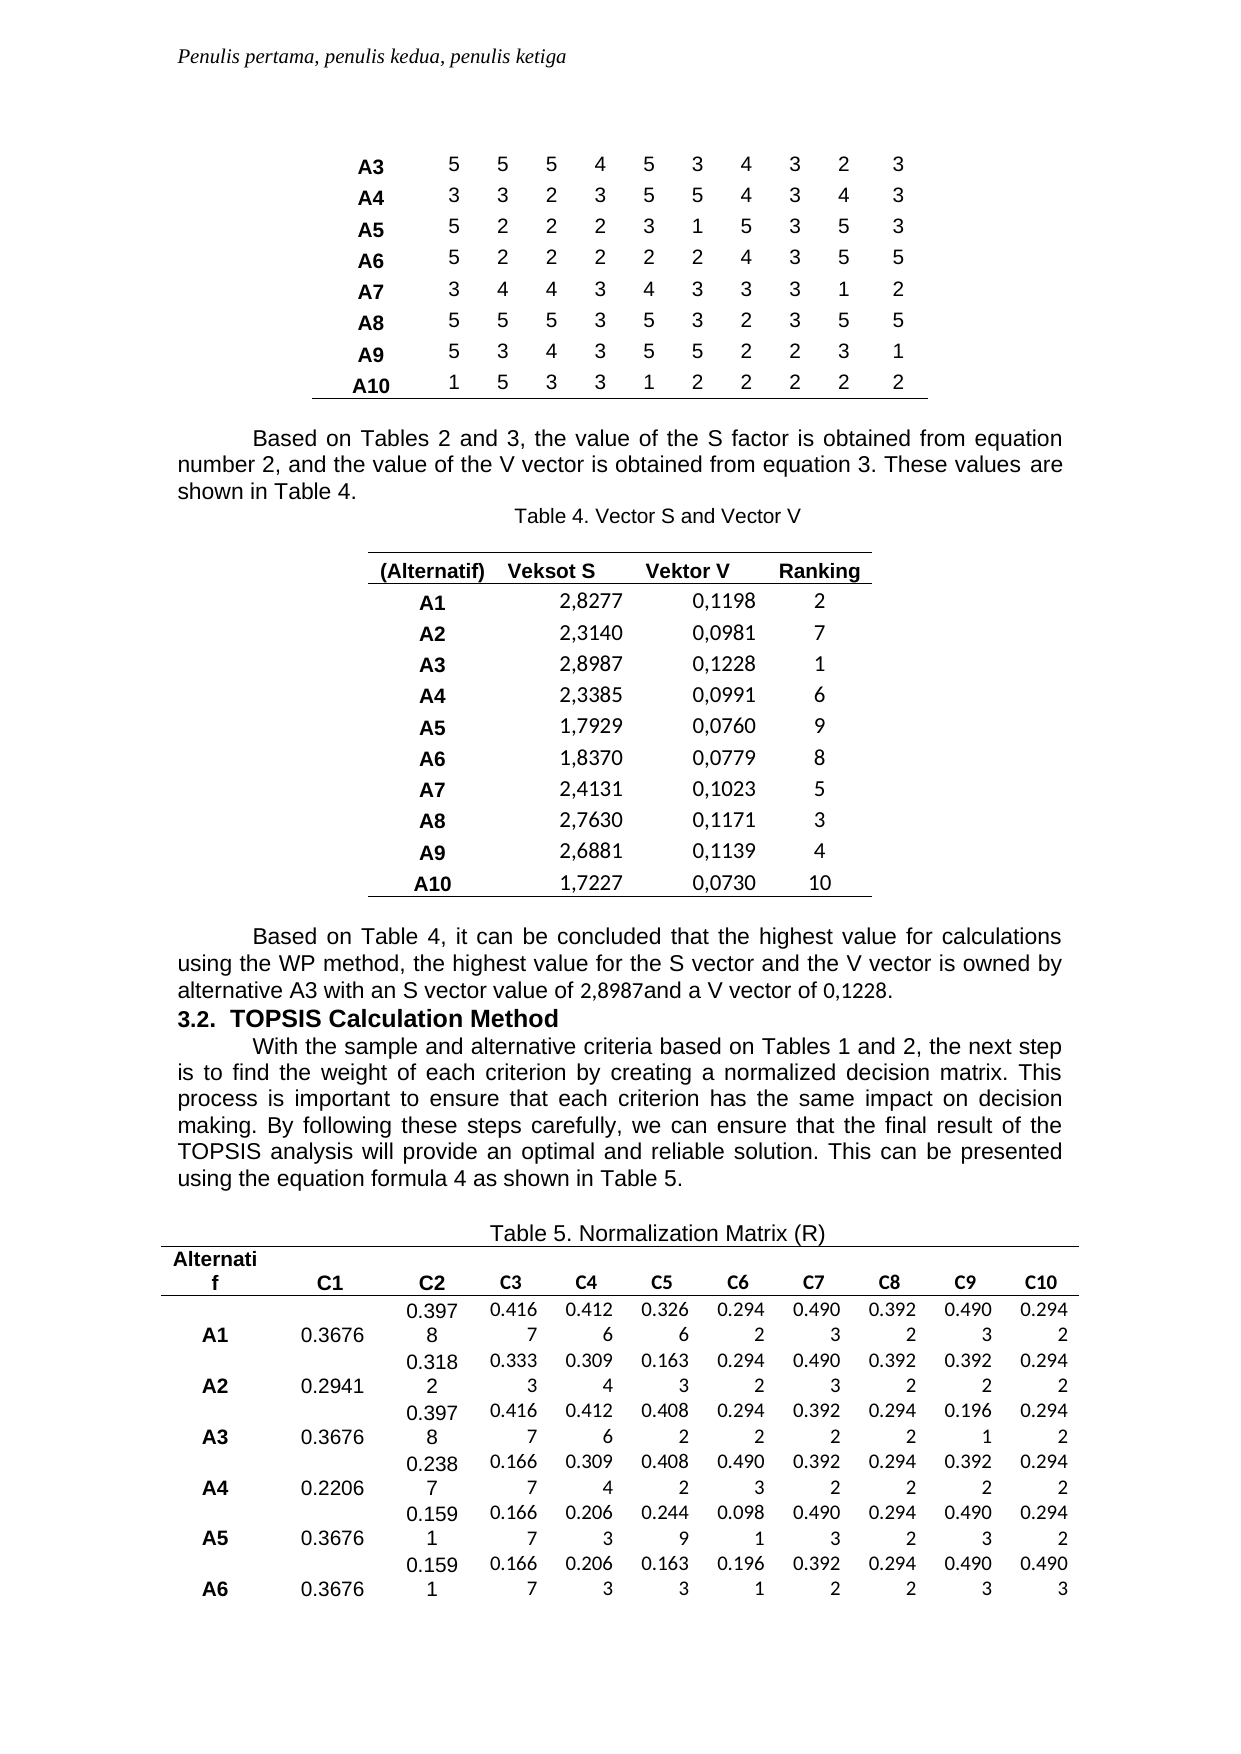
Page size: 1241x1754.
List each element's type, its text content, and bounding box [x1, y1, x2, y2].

text Based on Tables 2 and 3, the value of the S factor is obtained from equation number 2, and the value of the V vector is obtained from equation 3. These values ​​are shown in Table 4. [177, 425, 1063, 504]
table_cell 2,8987 [496, 646, 634, 677]
table_cell 0.2942 [700, 1398, 776, 1448]
table_cell 4 [527, 273, 576, 304]
table_cell A8 [312, 304, 429, 335]
table_cell 3 [673, 273, 722, 304]
table_cell 0.3676 [269, 1499, 391, 1550]
table_cell 5 [430, 241, 478, 273]
table_cell 0.4167 [473, 1296, 548, 1347]
table_cell 0.3676 [269, 1550, 391, 1601]
table_cell 2,3140 [496, 615, 634, 646]
table_cell 0.3266 [624, 1296, 700, 1347]
table_cell 3 [576, 366, 624, 398]
table_cell A3 [161, 1398, 268, 1448]
table_cell 3 [576, 179, 624, 210]
table_cell A7 [312, 273, 429, 304]
table_cell 0,0760 [634, 708, 767, 739]
table_header C10 [1003, 1247, 1079, 1295]
table_cell A2 [368, 615, 496, 646]
table_header C2 [391, 1247, 472, 1295]
table_cell 2 [868, 366, 928, 398]
table_cell 5 [767, 771, 872, 802]
table_cell 0,1198 [634, 584, 767, 614]
table_cell A9 [312, 335, 429, 366]
table_cell 5 [819, 210, 868, 241]
text Table 5. Normalization Matrix (R) [177, 1219, 1063, 1246]
table_cell 2,7630 [496, 802, 634, 833]
table_cell 4 [722, 148, 771, 179]
table_cell 0.2387 [391, 1449, 472, 1499]
table_cell 3 [576, 304, 624, 335]
table_cell 3 [868, 179, 928, 210]
table_cell 4 [576, 148, 624, 179]
text Table 4. Vector S and Vector V [177, 504, 1063, 528]
table_cell 2 [819, 148, 868, 179]
table_cell 2 [673, 241, 722, 273]
table_cell 3 [478, 179, 527, 210]
table_cell 2 [722, 304, 771, 335]
table_cell 3 [673, 148, 722, 179]
table_cell 0.2942 [1003, 1499, 1079, 1550]
table_cell 3 [576, 273, 624, 304]
table_header Veksot S [496, 553, 634, 583]
table_cell 0.1591 [391, 1550, 472, 1601]
table_cell 1 [430, 366, 478, 398]
table_cell 3 [771, 273, 819, 304]
table_cell A5 [312, 210, 429, 241]
table_cell 0.3182 [391, 1347, 472, 1398]
table_cell 1 [767, 646, 872, 677]
table_cell 3 [819, 335, 868, 366]
table_cell 0.2942 [700, 1347, 776, 1398]
table_cell 1,7227 [496, 865, 634, 896]
table_cell 0.2942 [1003, 1347, 1079, 1398]
table_cell 0.4126 [548, 1398, 624, 1448]
table_cell 0.2449 [624, 1499, 700, 1550]
table_cell 0.3922 [927, 1449, 1003, 1499]
table_cell 0.1591 [391, 1499, 472, 1550]
table_cell 0.3978 [391, 1296, 472, 1347]
table_cell 2,3385 [496, 677, 634, 708]
table_cell 2 [722, 366, 771, 398]
table_cell 2 [767, 584, 872, 614]
table_cell A10 [312, 366, 429, 398]
table_cell 0.1667 [473, 1449, 548, 1499]
table_cell 0.3922 [776, 1398, 851, 1448]
table_cell 3 [527, 366, 576, 398]
table_cell 2 [624, 241, 673, 273]
table_cell 0.2942 [851, 1550, 927, 1601]
table_cell A1 [161, 1296, 268, 1347]
table_cell 0.1667 [473, 1499, 548, 1550]
table_cell 5 [478, 366, 527, 398]
table_cell 3 [771, 148, 819, 179]
table_cell 5 [722, 210, 771, 241]
table_cell 0,1171 [634, 802, 767, 833]
table_cell A4 [161, 1449, 268, 1499]
table_cell 1 [868, 335, 928, 366]
table_cell 10 [767, 865, 872, 896]
table_cell A8 [368, 802, 496, 833]
table_cell 0.1633 [624, 1550, 700, 1601]
table_cell 0.3922 [776, 1449, 851, 1499]
table_cell 0.4903 [700, 1449, 776, 1499]
table_cell 5 [624, 335, 673, 366]
table_cell 3 [868, 148, 928, 179]
table_cell 0.4167 [473, 1398, 548, 1448]
table_cell 0.4082 [624, 1449, 700, 1499]
table_cell 5 [819, 241, 868, 273]
table_cell 0.4903 [927, 1499, 1003, 1550]
table_header C8 [851, 1247, 927, 1295]
table_cell 0.3676 [269, 1296, 391, 1347]
table_header C3 [473, 1247, 548, 1295]
table_cell 3 [771, 304, 819, 335]
table_cell 0.2942 [851, 1398, 927, 1448]
table_header C6 [700, 1247, 776, 1295]
table_cell 5 [624, 304, 673, 335]
table_cell 0.4903 [776, 1499, 851, 1550]
table_cell 2 [722, 335, 771, 366]
table_cell 3 [430, 273, 478, 304]
table_cell A9 [368, 833, 496, 864]
table_cell 0.2942 [1003, 1449, 1079, 1499]
table_cell 0,1023 [634, 771, 767, 802]
table_cell 0.4903 [776, 1296, 851, 1347]
table_cell 5 [624, 179, 673, 210]
table_cell 0.1633 [624, 1347, 700, 1398]
table_cell 5 [624, 148, 673, 179]
text Based on Table 4, it can be concluded that the highest value for calculations using the WP method, the highest value for the S vector and the V vector is owned by alternative A3 with an S vector value of 2,8987and a V vector of 0,1228. [177, 923, 1063, 1004]
table_cell 0.2063 [548, 1499, 624, 1550]
table_cell A5 [368, 708, 496, 739]
table_cell 5 [819, 304, 868, 335]
table_cell 3 [722, 273, 771, 304]
table_cell 0.3333 [473, 1347, 548, 1398]
table_cell 5 [430, 304, 478, 335]
table_header C9 [927, 1247, 1003, 1295]
table_cell 1 [673, 210, 722, 241]
table_cell 2 [527, 179, 576, 210]
text 3.2. TOPSIS Calculation Method [177, 1004, 1063, 1033]
table_cell 0.3922 [927, 1347, 1003, 1398]
table_cell 2 [819, 366, 868, 398]
table_cell 0.2942 [851, 1499, 927, 1550]
table_cell 4 [722, 241, 771, 273]
table_cell 5 [868, 304, 928, 335]
table_cell 2 [478, 210, 527, 241]
table_cell 2 [576, 210, 624, 241]
table_cell A10 [368, 865, 496, 896]
table_header C7 [776, 1247, 851, 1295]
table_cell 5 [478, 304, 527, 335]
table_header C1 [269, 1247, 391, 1295]
table_cell 2 [771, 366, 819, 398]
table_cell A4 [312, 179, 429, 210]
table_cell 3 [576, 335, 624, 366]
table_cell 1,7929 [496, 708, 634, 739]
table_cell A4 [368, 677, 496, 708]
table_cell 0,0981 [634, 615, 767, 646]
table_header C4 [548, 1247, 624, 1295]
table_cell 4 [527, 335, 576, 366]
table_cell 0.2942 [1003, 1296, 1079, 1347]
table_cell 2 [673, 366, 722, 398]
table_cell A6 [312, 241, 429, 273]
table_header Ranking [767, 553, 872, 583]
table_cell 4 [722, 179, 771, 210]
text With the sample and alternative criteria based on Tables 1 and 2, the next step is to find the weight of each criterion by creating a normalized decision matrix. This process is important to ensure that each criterion has the same impact on decision making. By following these steps carefully, we can ensure that the final result of the TOPSIS analysis will provide an optimal and reliable solution. This can be presented using the equation formula 4 as shown in Table 5. [177, 1033, 1063, 1191]
table_cell 0.2063 [548, 1550, 624, 1601]
table_cell 1 [624, 366, 673, 398]
table_cell 0.2942 [851, 1449, 927, 1499]
table_cell 0.0981 [700, 1499, 776, 1550]
table_cell 2 [868, 273, 928, 304]
table_cell 5 [527, 148, 576, 179]
table_cell 5 [868, 241, 928, 273]
table_cell 0.2942 [700, 1296, 776, 1347]
table_cell 0.3922 [776, 1550, 851, 1601]
table_header C5 [624, 1247, 700, 1295]
table_cell 0.3922 [851, 1347, 927, 1398]
table_cell A6 [161, 1550, 268, 1601]
table_cell 2,4131 [496, 771, 634, 802]
table_cell 2 [527, 210, 576, 241]
table_cell 1 [819, 273, 868, 304]
table_cell 0.1961 [927, 1398, 1003, 1448]
table_cell 6 [767, 677, 872, 708]
table_cell A3 [312, 148, 429, 179]
table_cell 5 [673, 179, 722, 210]
table_cell 2 [771, 335, 819, 366]
table_cell 5 [430, 210, 478, 241]
table_cell 2 [478, 241, 527, 273]
table_cell 3 [771, 210, 819, 241]
table_cell A3 [368, 646, 496, 677]
table_cell 5 [430, 148, 478, 179]
table_cell 5 [527, 304, 576, 335]
table_cell 7 [767, 615, 872, 646]
table_cell A7 [368, 771, 496, 802]
table_cell 4 [624, 273, 673, 304]
table_cell 0.4082 [624, 1398, 700, 1448]
table_cell 5 [478, 148, 527, 179]
table_cell 0.2942 [1003, 1398, 1079, 1448]
table_cell 0.4903 [927, 1550, 1003, 1601]
table_header Alternatif [161, 1247, 268, 1295]
table_cell 0.1667 [473, 1550, 548, 1601]
table_cell 4 [767, 833, 872, 864]
table_cell 3 [478, 335, 527, 366]
table_cell 0.2941 [269, 1347, 391, 1398]
table_cell 3 [430, 179, 478, 210]
table_cell 2,6881 [496, 833, 634, 864]
table_cell 0,1139 [634, 833, 767, 864]
table_cell 2 [527, 241, 576, 273]
table_cell 3 [767, 802, 872, 833]
table_cell 4 [478, 273, 527, 304]
table_cell 0.4903 [927, 1296, 1003, 1347]
table_cell 3 [771, 179, 819, 210]
table_cell A6 [368, 740, 496, 771]
table_cell 0.3978 [391, 1398, 472, 1448]
table_cell 3 [771, 241, 819, 273]
table_cell 0,0779 [634, 740, 767, 771]
table_header Vektor V [634, 553, 767, 583]
table_cell A1 [368, 584, 496, 614]
table_cell A2 [161, 1347, 268, 1398]
table_cell 3 [624, 210, 673, 241]
table_cell 2,8277 [496, 584, 634, 614]
table_cell 0.3094 [548, 1449, 624, 1499]
table_cell A5 [161, 1499, 268, 1550]
table_cell 4 [819, 179, 868, 210]
table_cell 0.4903 [1003, 1550, 1079, 1601]
table_cell 1,8370 [496, 740, 634, 771]
table_header (Alternatif) [368, 553, 496, 583]
table_cell 0,0991 [634, 677, 767, 708]
table_cell 3 [868, 210, 928, 241]
table_cell 0.4903 [776, 1347, 851, 1398]
table_cell 3 [673, 304, 722, 335]
table_cell 0.3922 [851, 1296, 927, 1347]
table_cell 0.2206 [269, 1449, 391, 1499]
table_cell 0,0730 [634, 865, 767, 896]
table_cell 0.3094 [548, 1347, 624, 1398]
table_cell 2 [576, 241, 624, 273]
table_cell 8 [767, 740, 872, 771]
table_cell 0.1961 [700, 1550, 776, 1601]
table_cell 5 [430, 335, 478, 366]
table_cell 0.4126 [548, 1296, 624, 1347]
table_cell 9 [767, 708, 872, 739]
table_cell 0,1228 [634, 646, 767, 677]
table_cell 0.3676 [269, 1398, 391, 1448]
table_cell 5 [673, 335, 722, 366]
